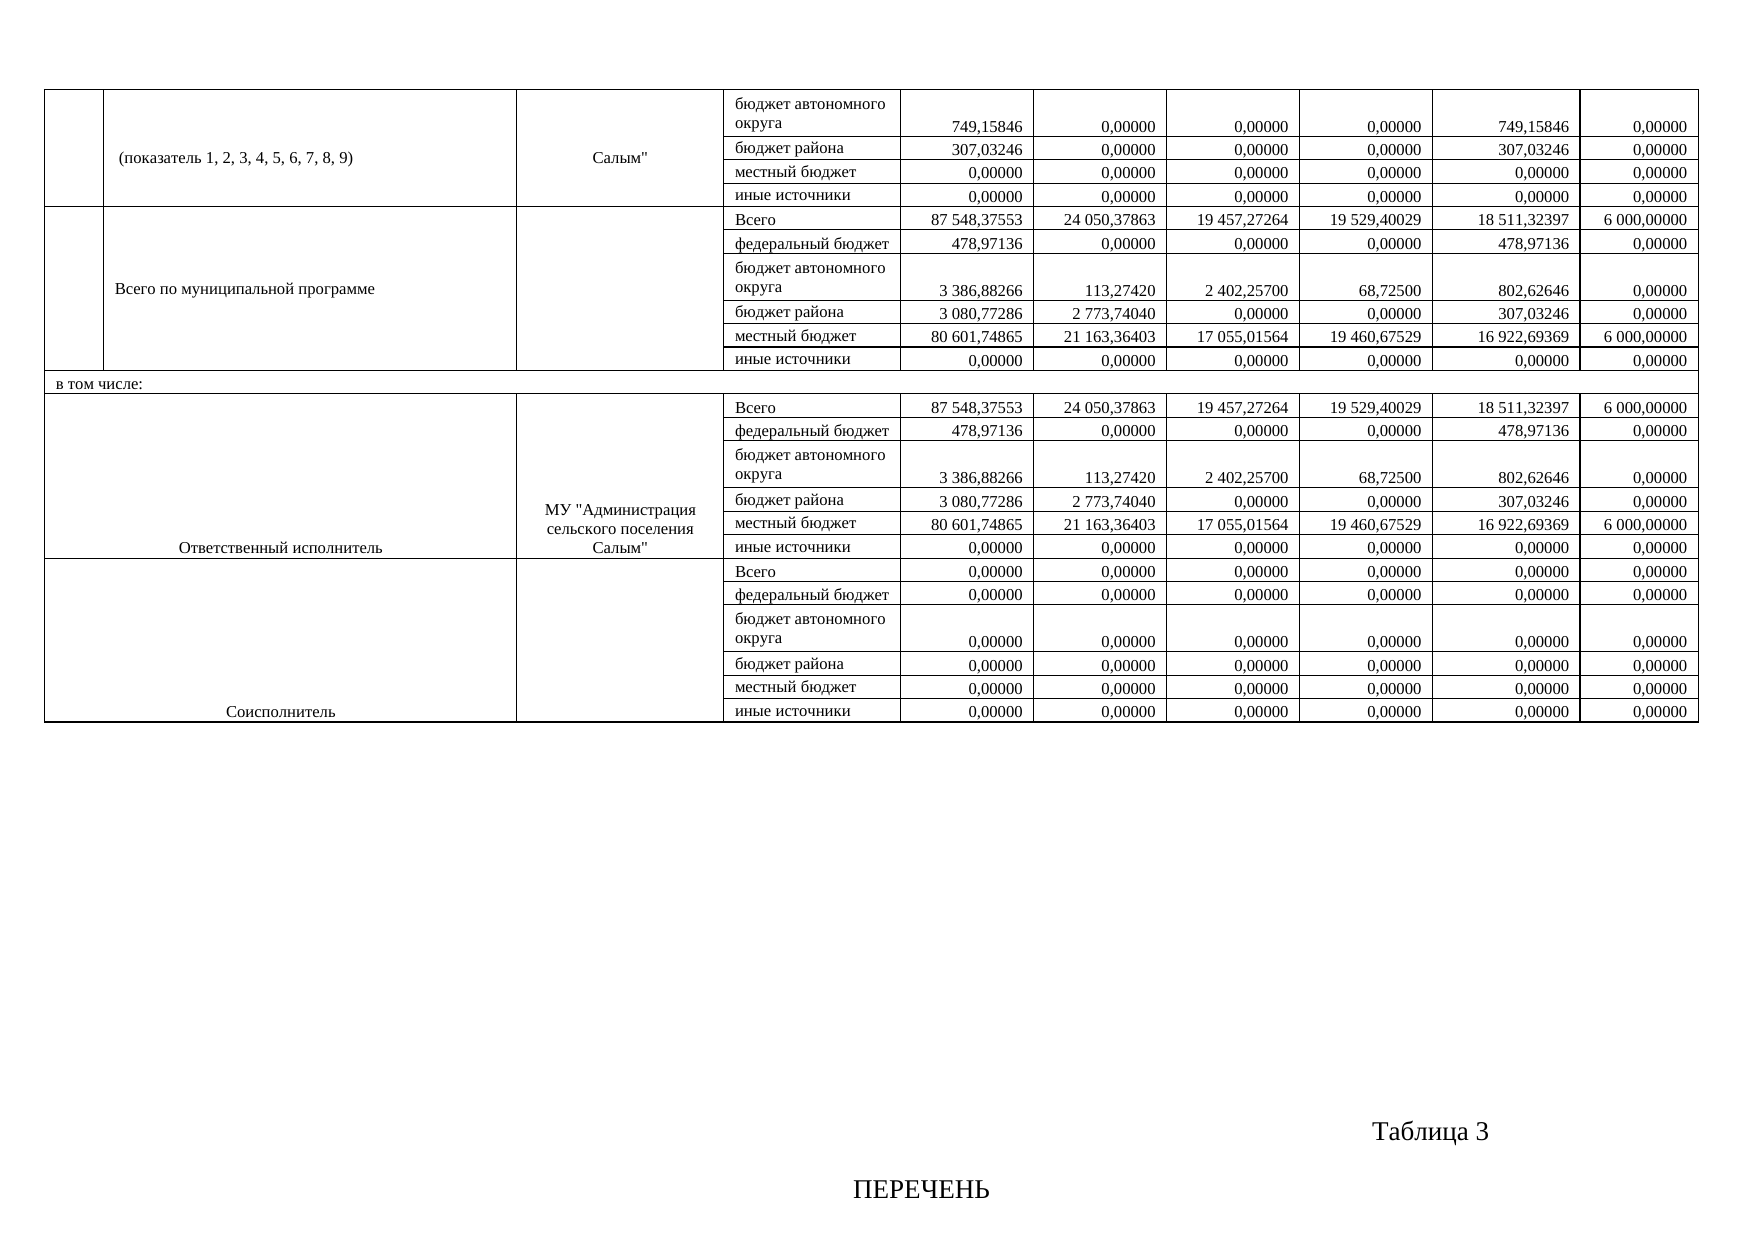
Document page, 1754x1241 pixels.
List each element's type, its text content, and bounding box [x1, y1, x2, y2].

table_cell 0,00000 [1433, 559, 1579, 581]
table_cell 0,00000 [1167, 348, 1299, 370]
table_cell 19 457,27264 [1167, 394, 1299, 417]
table_cell 0,00000 [1433, 699, 1579, 721]
table_cell 68,72500 [1300, 441, 1432, 487]
table_cell 0,00000 [1300, 184, 1432, 206]
table_cell 0,00000 [1300, 348, 1432, 370]
table_cell 0,00000 [1034, 160, 1166, 182]
table_cell 0,00000 [1581, 90, 1698, 136]
table_cell 0,00000 [1167, 652, 1299, 674]
table_cell 0,00000 [1167, 559, 1299, 581]
table_cell 0,00000 [1433, 676, 1579, 698]
table_cell 0,00000 [1034, 652, 1166, 674]
table_cell 478,97136 [1433, 418, 1579, 440]
table_cell 478,97136 [1433, 230, 1579, 253]
table_cell 0,00000 [1581, 418, 1698, 440]
table_cell 0,00000 [1433, 605, 1579, 651]
table_cell 0,00000 [1581, 652, 1698, 674]
table_cell 3 386,88266 [901, 441, 1033, 487]
table_cell 19 460,67529 [1300, 512, 1432, 534]
table_cell 87 548,37553 [901, 394, 1033, 417]
table_cell [517, 207, 723, 370]
table_cell бюджет автономного округа [724, 441, 900, 487]
table_cell 802,62646 [1433, 254, 1579, 299]
table_cell 307,03246 [1433, 488, 1579, 511]
table_cell [517, 559, 723, 721]
table_cell Всего [724, 559, 900, 581]
table_cell федеральный бюджет [724, 230, 900, 253]
table_cell 17 055,01564 [1167, 512, 1299, 534]
table_cell 802,62646 [1433, 441, 1579, 487]
table_cell 0,00000 [1581, 184, 1698, 206]
table_cell 0,00000 [1034, 535, 1166, 557]
table_cell 0,00000 [1034, 676, 1166, 698]
table_cell бюджет района [724, 301, 900, 323]
table_cell иные источники [724, 184, 900, 206]
table_cell 0,00000 [1300, 676, 1432, 698]
table_cell 0,00000 [1581, 160, 1698, 182]
table_cell бюджет района [724, 137, 900, 159]
table_cell 0,00000 [1167, 605, 1299, 651]
table_cell 0,00000 [1581, 254, 1698, 299]
table_cell 0,00000 [1034, 230, 1166, 253]
table_cell Всего [724, 394, 900, 417]
table_cell федеральный бюджет [724, 582, 900, 604]
table_cell [45, 207, 103, 370]
table_cell 3 386,88266 [901, 254, 1033, 299]
table_cell бюджет района [724, 488, 900, 511]
table_cell 749,15846 [901, 90, 1033, 136]
table_cell 0,00000 [901, 535, 1033, 557]
table_cell местный бюджет [724, 512, 900, 534]
table_cell 0,00000 [1167, 184, 1299, 206]
table_cell иные источники [724, 699, 900, 721]
table_cell 0,00000 [901, 652, 1033, 674]
table_cell 17 055,01564 [1167, 324, 1299, 346]
table_cell 0,00000 [1034, 559, 1166, 581]
table_cell 0,00000 [1581, 230, 1698, 253]
table_cell 21 163,36403 [1034, 324, 1166, 346]
table_cell 2 402,25700 [1167, 441, 1299, 487]
table_cell 68,72500 [1300, 254, 1432, 299]
table_cell 18 511,32397 [1433, 207, 1579, 229]
table_cell 749,15846 [1433, 90, 1579, 136]
table_cell бюджет района [724, 652, 900, 674]
table_cell 0,00000 [901, 348, 1033, 370]
table_cell Всего [724, 207, 900, 229]
table_cell 0,00000 [1433, 160, 1579, 182]
table_cell Соисполнитель [45, 559, 516, 721]
table_cell 0,00000 [1167, 488, 1299, 511]
table_cell 0,00000 [1581, 348, 1698, 370]
table_cell МУ "Администрация сельского поселения Салым" [517, 394, 723, 557]
table_cell 0,00000 [1300, 535, 1432, 557]
table_cell 0,00000 [1581, 605, 1698, 651]
table_cell 0,00000 [1581, 582, 1698, 604]
table_cell 0,00000 [1034, 418, 1166, 440]
table_cell 0,00000 [901, 559, 1033, 581]
text ПЕРЕЧЕНЬ [118, 1173, 1665, 1204]
table_cell 0,00000 [1034, 605, 1166, 651]
table_cell 0,00000 [1300, 137, 1432, 159]
table_cell 87 548,37553 [901, 207, 1033, 229]
table_cell 0,00000 [1167, 418, 1299, 440]
table_cell 0,00000 [1581, 535, 1698, 557]
table_cell 0,00000 [1300, 652, 1432, 674]
table_cell 0,00000 [1300, 90, 1432, 136]
table_cell 19 460,67529 [1300, 324, 1432, 346]
table_cell 6 000,00000 [1581, 394, 1698, 417]
table_cell 0,00000 [1581, 301, 1698, 323]
table_cell иные источники [724, 348, 900, 370]
table_cell 0,00000 [1300, 488, 1432, 511]
table_cell 19 457,27264 [1167, 207, 1299, 229]
table_cell 0,00000 [1433, 184, 1579, 206]
table_cell 0,00000 [1300, 160, 1432, 182]
table_cell 0,00000 [1167, 230, 1299, 253]
table_cell 0,00000 [1034, 90, 1166, 136]
table_cell 21 163,36403 [1034, 512, 1166, 534]
table_cell 3 080,77286 [901, 301, 1033, 323]
table_cell 307,03246 [1433, 137, 1579, 159]
table_cell 0,00000 [901, 605, 1033, 651]
table_cell 0,00000 [1167, 301, 1299, 323]
table_cell 113,27420 [1034, 441, 1166, 487]
table_cell 307,03246 [1433, 301, 1579, 323]
table_cell 0,00000 [1167, 90, 1299, 136]
table_cell 0,00000 [901, 699, 1033, 721]
table_cell 478,97136 [901, 230, 1033, 253]
table_cell 0,00000 [1581, 137, 1698, 159]
table_cell Всего по муниципальной программе [104, 207, 516, 370]
table_cell 80 601,74865 [901, 512, 1033, 534]
table_cell 0,00000 [1581, 559, 1698, 581]
table_cell местный бюджет [724, 160, 900, 182]
text Таблица 3 [1298, 1115, 1665, 1147]
table_cell 0,00000 [1433, 535, 1579, 557]
table_cell Ответственный исполнитель [45, 394, 516, 557]
table_cell 80 601,74865 [901, 324, 1033, 346]
table_cell 0,00000 [1300, 559, 1432, 581]
table_cell 0,00000 [1300, 582, 1432, 604]
table_cell 0,00000 [1300, 301, 1432, 323]
table_cell бюджет автономного округа [724, 254, 900, 299]
table_cell 0,00000 [901, 184, 1033, 206]
table_cell местный бюджет [724, 324, 900, 346]
table_cell иные источники [724, 535, 900, 557]
table_cell 0,00000 [1167, 137, 1299, 159]
table_cell 0,00000 [1581, 488, 1698, 511]
table_cell 0,00000 [1581, 441, 1698, 487]
table_cell 0,00000 [1167, 582, 1299, 604]
table_cell 6 000,00000 [1581, 207, 1698, 229]
table_cell 24 050,37863 [1034, 207, 1166, 229]
table_cell 478,97136 [901, 418, 1033, 440]
table_cell 0,00000 [1300, 699, 1432, 721]
table_cell 0,00000 [1034, 699, 1166, 721]
table_cell 2 402,25700 [1167, 254, 1299, 299]
table_cell 307,03246 [901, 137, 1033, 159]
table_cell 0,00000 [1581, 676, 1698, 698]
table_cell в том числе: [45, 371, 1698, 393]
table_cell 0,00000 [1167, 699, 1299, 721]
table_cell 0,00000 [1034, 348, 1166, 370]
table_cell 0,00000 [1167, 160, 1299, 182]
table_cell 6 000,00000 [1581, 512, 1698, 534]
table_cell 0,00000 [1433, 582, 1579, 604]
table_cell 19 529,40029 [1300, 394, 1432, 417]
table_cell местный бюджет [724, 676, 900, 698]
table_cell 113,27420 [1034, 254, 1166, 299]
table_cell 24 050,37863 [1034, 394, 1166, 417]
table_cell бюджет автономного округа [724, 605, 900, 651]
table_cell 0,00000 [1034, 184, 1166, 206]
table_cell 0,00000 [901, 582, 1033, 604]
table_cell 0,00000 [1167, 535, 1299, 557]
table_cell федеральный бюджет [724, 418, 900, 440]
table_cell 0,00000 [1300, 230, 1432, 253]
table_cell 2 773,74040 [1034, 301, 1166, 323]
table_cell 0,00000 [901, 676, 1033, 698]
table_cell 0,00000 [1167, 676, 1299, 698]
table_cell 6 000,00000 [1581, 324, 1698, 346]
table_cell 0,00000 [1034, 137, 1166, 159]
table_cell 0,00000 [901, 160, 1033, 182]
table_cell бюджет автономного округа [724, 90, 900, 136]
table_cell 2 773,74040 [1034, 488, 1166, 511]
table_cell 0,00000 [1433, 348, 1579, 370]
table_cell 16 922,69369 [1433, 324, 1579, 346]
table_cell 0,00000 [1433, 652, 1579, 674]
table_cell 18 511,32397 [1433, 394, 1579, 417]
table_cell 3 080,77286 [901, 488, 1033, 511]
table_cell 19 529,40029 [1300, 207, 1432, 229]
table_cell 0,00000 [1034, 582, 1166, 604]
table_cell 0,00000 [1300, 418, 1432, 440]
table_cell 0,00000 [1581, 699, 1698, 721]
table_cell 16 922,69369 [1433, 512, 1579, 534]
table_cell 0,00000 [1300, 605, 1432, 651]
